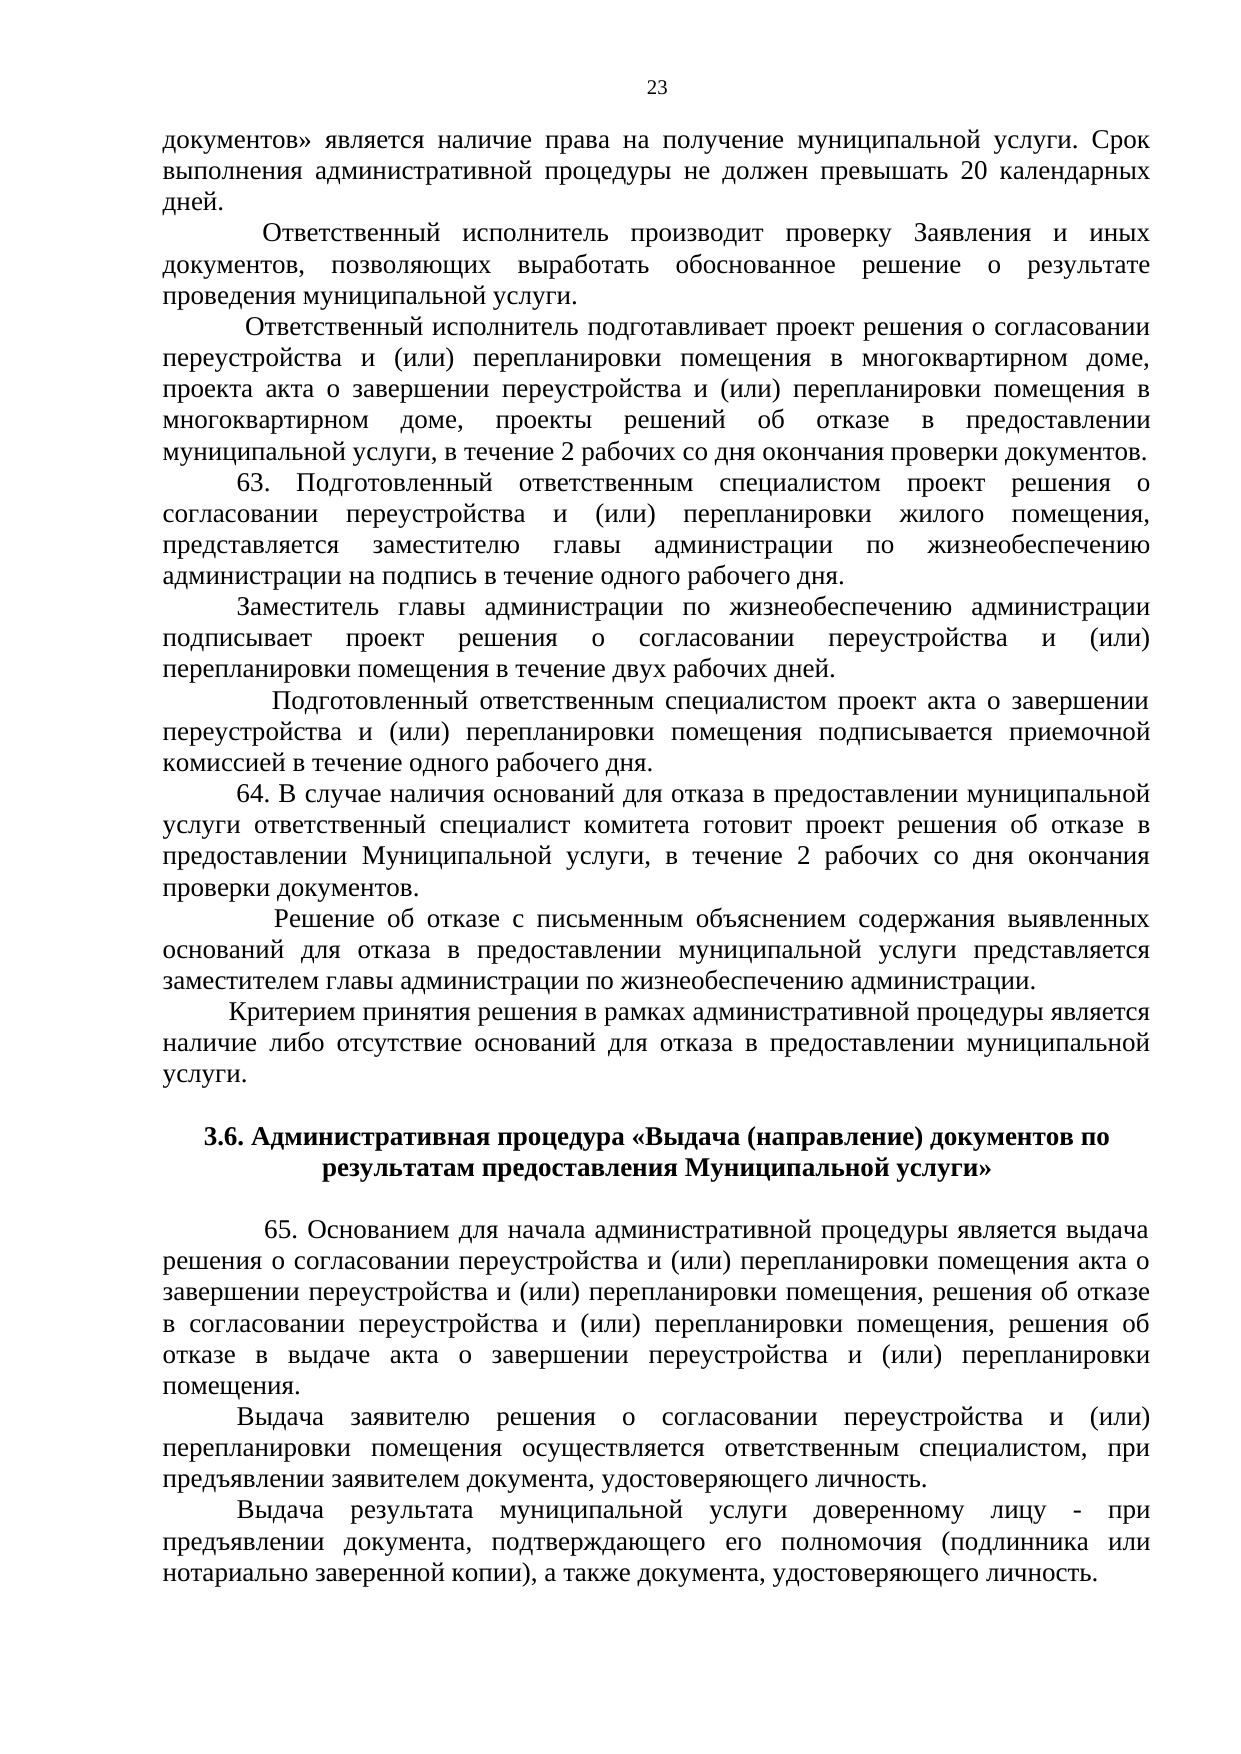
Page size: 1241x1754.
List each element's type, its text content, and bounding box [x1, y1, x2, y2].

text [162, 123, 1152, 217]
text Решение об отказе с письменным объяснением содержания выявленных оснований для отказа в предоставлении муниципальной услуги представляется заместителем главы администрации по жизнеобеспечению администрации. [162, 902, 1152, 995]
text 65. Основанием для начала административной процедуры является выдача решения о согласовании переустройства и (или) перепланировки помещения акта о завершении переустройства и (или) перепланировки помещения, решения об отказе в согласовании переустройства и (или) перепланировки помещения, решения об отказе в выдаче акта о завершении переустройства и (или) перепланировки помещения. [162, 1213, 1152, 1400]
text Ответственный исполнитель подготавливает проект решения о согласовании переустройства и (или) перепланировки помещения в многоквартирном доме, проекта акта о завершении переустройства и (или) перепланировки помещения в многоквартирном доме, проекты решений об отказе в предоставлении муниципальной услуги, в течение 2 рабочих со дня окончания проверки документов. [162, 310, 1152, 466]
text 3.6. Административная процедура «Выдача (направление) документов по результатам предоставления Муниципальной услуги» [162, 1120, 1152, 1182]
text Выдача результата муниципальной услуги доверенному лицу - при предъявлении документа, подтверждающего его полномочия (подлинника или нотариально заверенной копии), а также документа, удостоверяющего личность. [162, 1493, 1152, 1587]
text 63. Подготовленный ответственным специалистом проект решения о согласовании переустройства и (или) перепланировки жилого помещения, представляется заместителю главы администрации по жизнеобеспечению администрации на подпись в течение одного рабочего дня. [162, 466, 1152, 590]
text 64. В случае наличия оснований для отказа в предоставлении муниципальной услуги ответственный специалист комитета готовит проект решения об отказе в предоставлении Муниципальной услуги, в течение 2 рабочих со дня окончания проверки документов. [162, 777, 1152, 902]
text Выдача заявителю решения о согласовании переустройства и (или) перепланировки помещения осуществляется ответственным специалистом, при предъявлении заявителем документа, удостоверяющего личность. [162, 1400, 1152, 1493]
text Подготовленный ответственным специалистом проект акта о завершении переустройства и (или) перепланировки помещения подписывается приемочной комиссией в течение одного рабочего дня. [162, 684, 1152, 777]
text Заместитель главы администрации по жизнеобеспечению администрации подписывает проект решения о согласовании переустройства и (или) перепланировки помещения в течение двух рабочих дней. [162, 590, 1152, 684]
text Критерием принятия решения в рамках административной процедуры является наличие либо отсутствие оснований для отказа в предоставлении муниципальной услуги. [162, 995, 1152, 1089]
text Ответственный исполнитель производит проверку Заявления и иных документов, позволяющих выработать обоснованное решение о результате проведения муниципальной услуги. [162, 217, 1152, 310]
